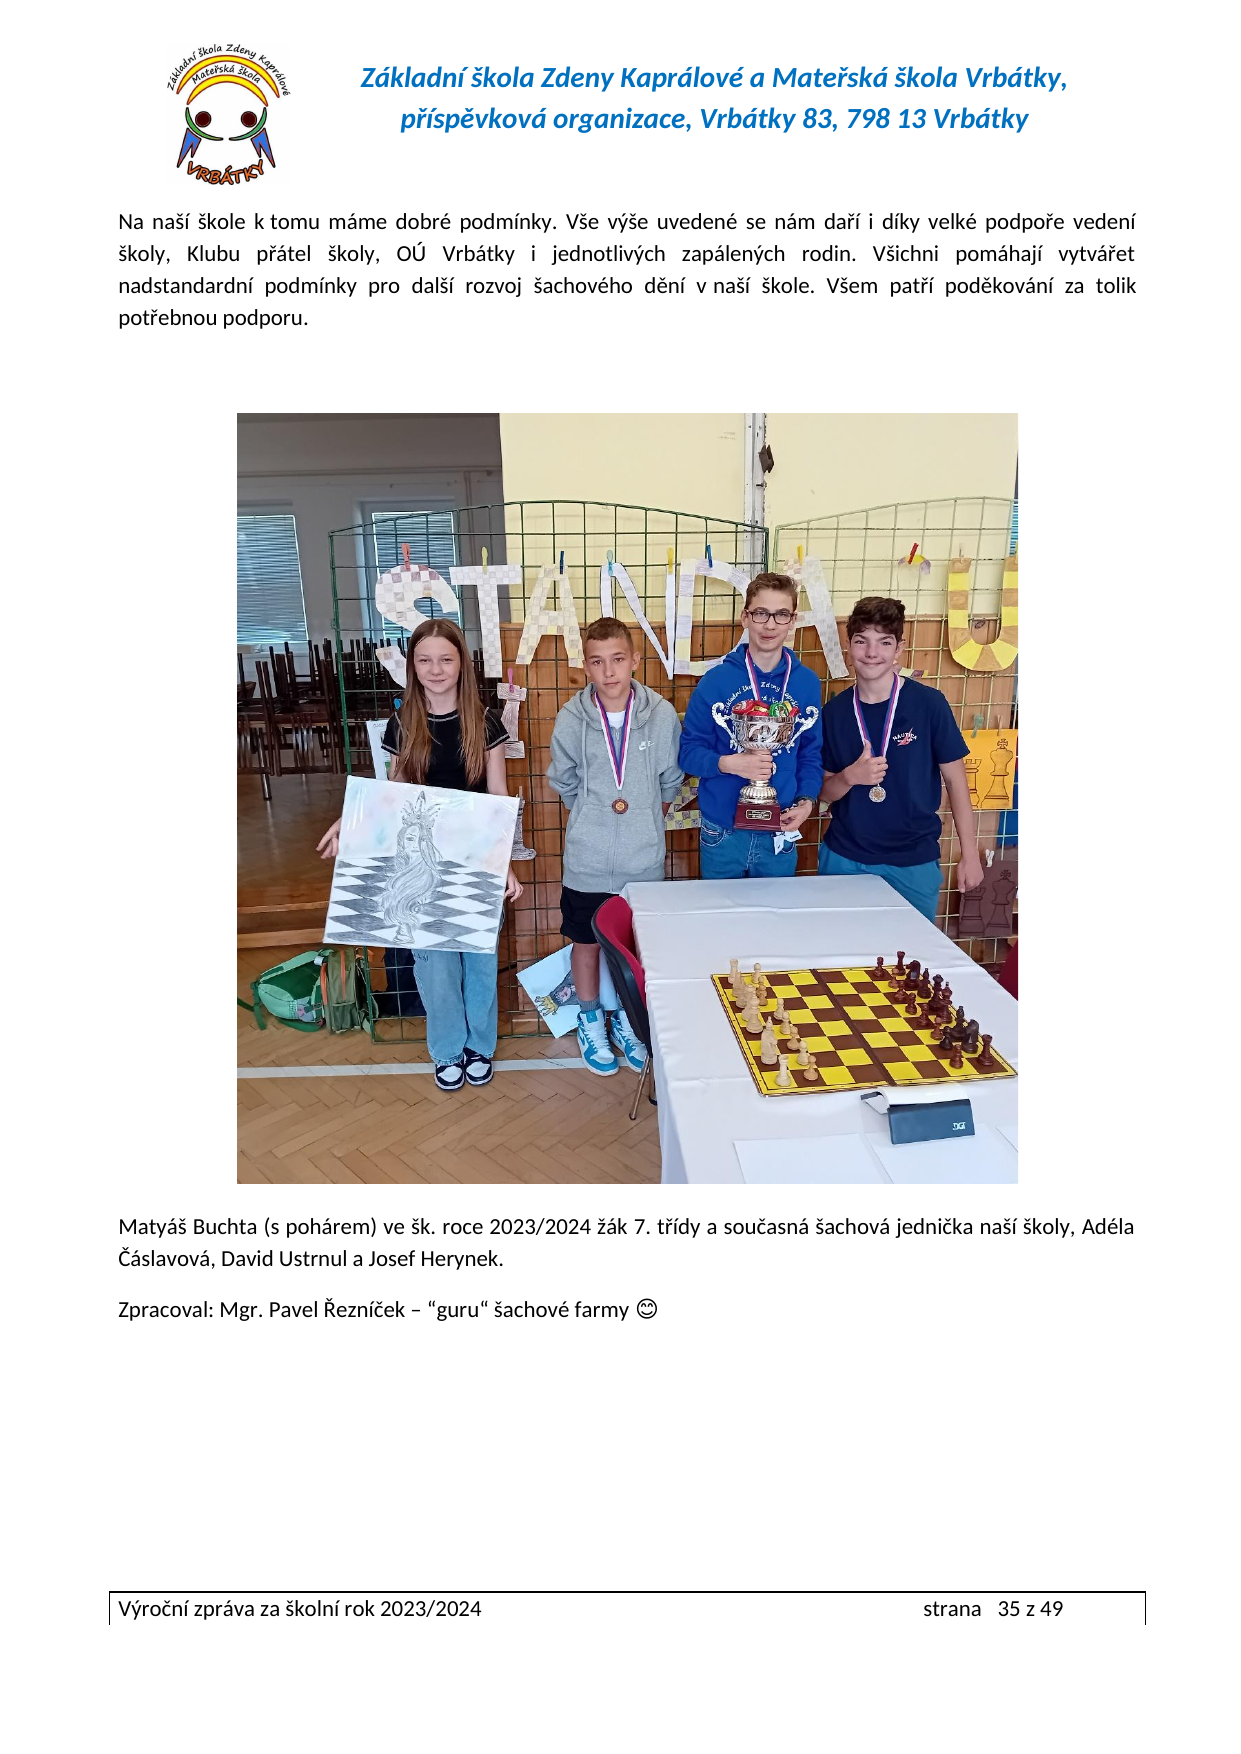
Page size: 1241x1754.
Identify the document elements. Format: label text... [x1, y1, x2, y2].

picture [167, 44, 291, 185]
text Na naší škole k tomu máme dobré podmínky. Vše výše uvedené se nám daří i díky velké podpoře vedení školy, Klubu přátel školy, OÚ Vrbátky i jednotlivých zapálených rodin. Všichni pomáhají vytvářet nadstandardní podmínky pro další rozvoj šachového dění v naší škole. Všem patří poděkování za tolik potřebnou podporu. [118, 207, 1137, 331]
text Zpracoval: Mgr. Pavel Řezníček – “guru“ šachové farmy 😊 [118, 1293, 1137, 1324]
text Matyáš Buchta (s pohárem) ve šk. roce 2023/2024 žák 7. třídy a současná šachová jednička naší školy, Adéla Čáslavová, David Ustrnul a Josef Herynek. [118, 1212, 1137, 1272]
picture [237, 413, 1019, 1184]
